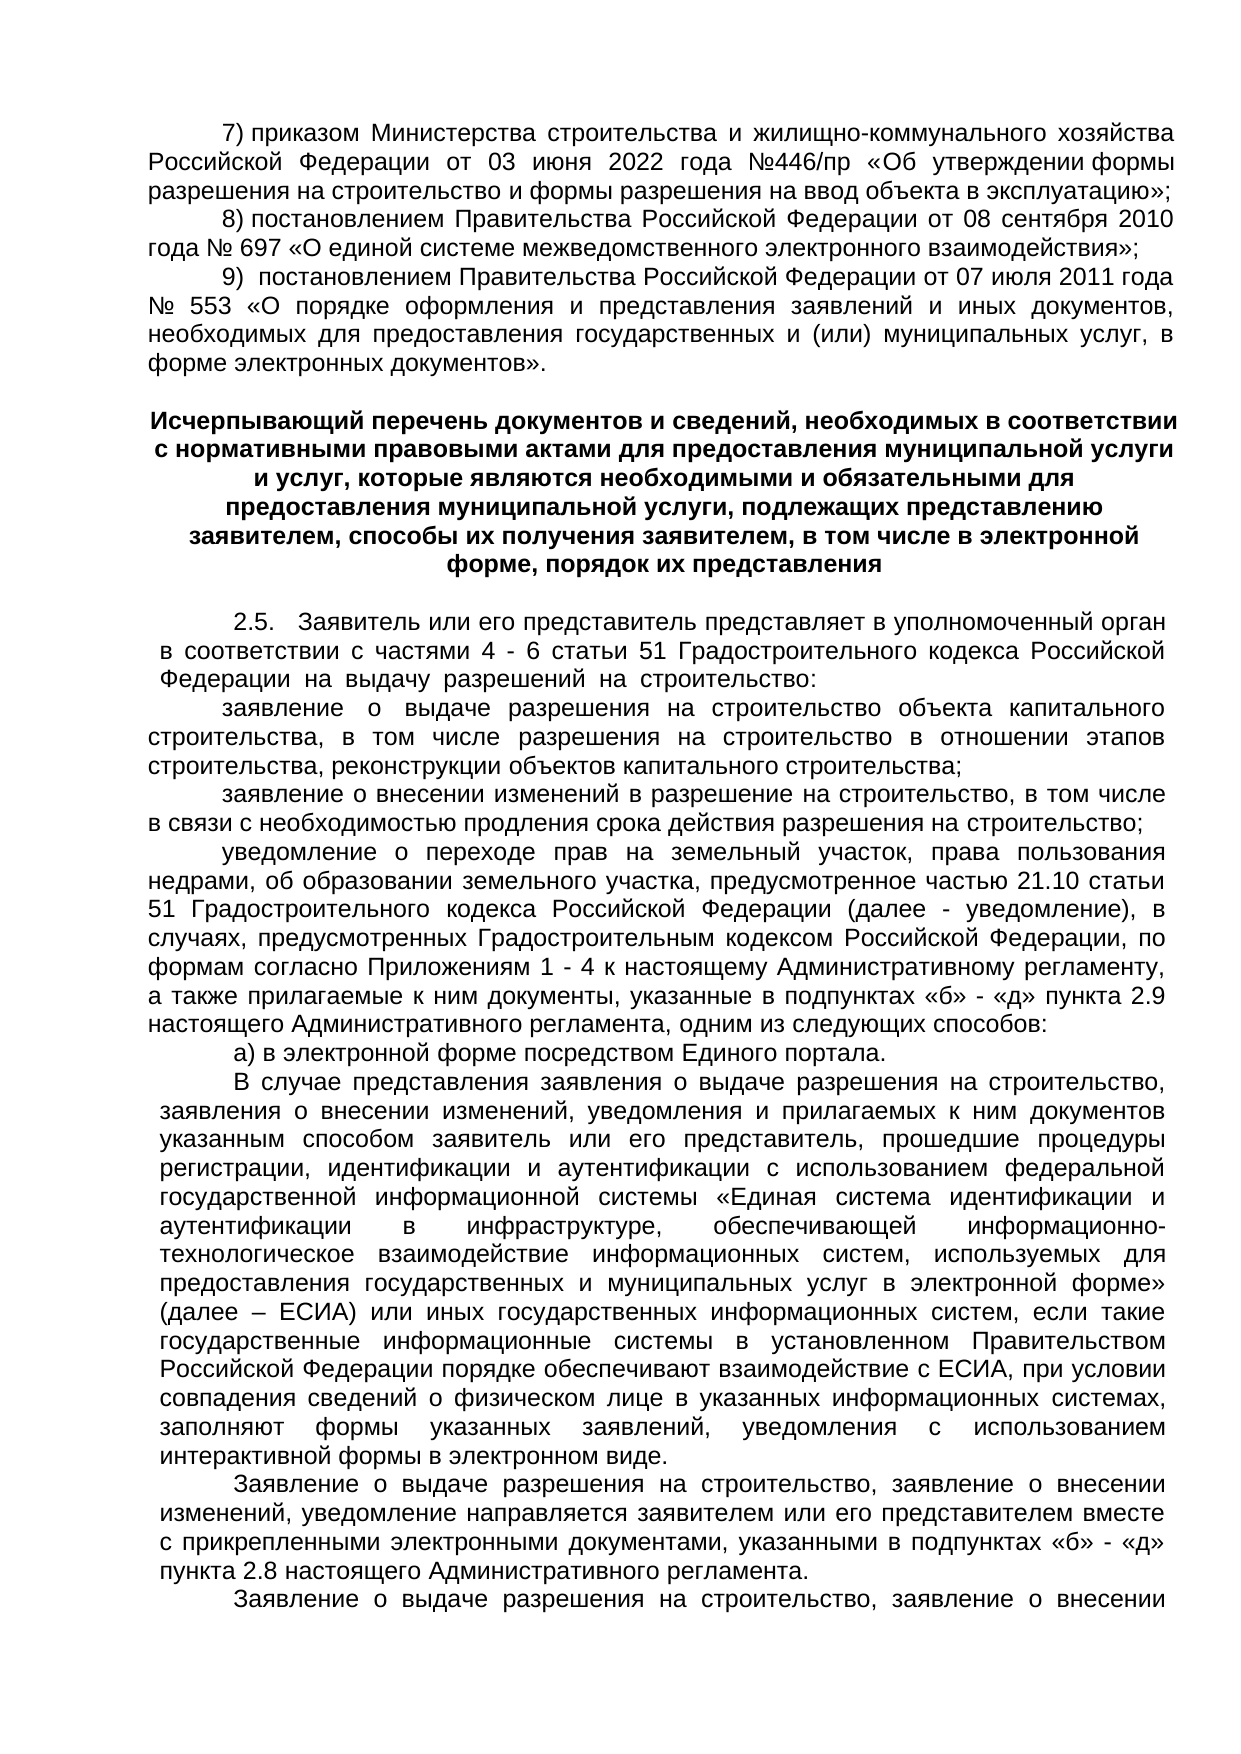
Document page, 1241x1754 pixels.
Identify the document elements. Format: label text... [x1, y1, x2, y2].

text 8) постановлением Правительства Российской Федерации от 08 сентября 2010 года № 697 «О единой системе межведомственного электронного взаимодействия»; [148, 204, 1175, 262]
list уведомление о переходе прав на земельный участок, права пользования недрами, об образовании земельного участка, предусмотренное частью 21.10 статьи 51 Градостроительного кодекса Российской Федерации (далее - уведомление), в случаях, предусмотренных Градостроительным кодексом Российской Федерации, по формам согласно Приложениям 1 - 4 к настоящему Административному регламенту, а также прилагаемые к ним документы, указанные в подпунктах «б» - «д» пункта 2.9 настоящего Административного регламента, одним из следующих способов: [148, 837, 1166, 1038]
list Заявитель или его представитель представляет в уполномоченный орган в соответствии с частями 4 - 6 статьи 51 Градостроительного кодекса Российской Федерации на выдачу разрешений на строительство: [159, 607, 1166, 693]
text Заявление о выдаче разрешения на строительство, заявление о внесении изменений, уведомление направляется заявителем или его представителем вместе с прикрепленными электронными документами, указанными в подпунктах «б» - «д» пункта 2.8 настоящего Административного регламента. [159, 1469, 1166, 1584]
text В случае представления заявления о выдаче разрешения на строительство, заявления о внесении изменений, уведомления и прилагаемых к ним документов указанным способом заявитель или его представитель, прошедшие процедуры регистрации, идентификации и аутентификации с использованием федеральной государственной информационной системы «Единая система идентификации и аутентификации в инфраструктуре, обеспечивающей информационно- технологическое взаимодействие информационных систем, используемых для предоставления государственных и муниципальных услуг в электронной форме» (далее – ЕСИА) или иных государственных информационных систем, если такие государственные информационные системы в установленном Правительством Российской Федерации порядке обеспечивают взаимодействие с ЕСИА, при условии совпадения сведений о физическом лице в указанных информационных системах, заполняют формы указанных заявлений, уведомления с использованием интерактивной формы в электронном виде. [159, 1067, 1166, 1469]
list заявление о внесении изменений в разрешение на строительство, в том числе в связи с необходимостью продления срока действия разрешения на строительство; [148, 779, 1166, 837]
text Исчерпывающий перечень документов и сведений, необходимых в соответствии с нормативными правовыми актами для предоставления муниципальной услуги и услуг, которые являются необходимыми и обязательными для предоставления муниципальной услуги, подлежащих представлению заявителем, способы их получения заявителем, в том числе в электронной форме, порядок их представления [148, 406, 1181, 578]
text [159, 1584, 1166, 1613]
text а) в электронной форме посредством Единого портала. [159, 1038, 1166, 1067]
list заявление о выдаче разрешения на строительство объекта капитального строительства, в том числе разрешения на строительство в отношении этапов строительства, реконструкции объектов капитального строительства; [148, 693, 1166, 779]
text 7) приказом Министерства строительства и жилищно-коммунального хозяйства Российской Федерации от 03 июня 2022 года №446/пр «Об утверждении формы разрешения на строительство и формы разрешения на ввод объекта в эксплуатацию»; [148, 118, 1175, 204]
text 9) постановлением Правительства Российской Федерации от 07 июля 2011 года № 553 «О порядке оформления и представления заявлений и иных документов, необходимых для предоставления государственных и (или) муниципальных услуг, в форме электронных документов». [148, 262, 1175, 377]
